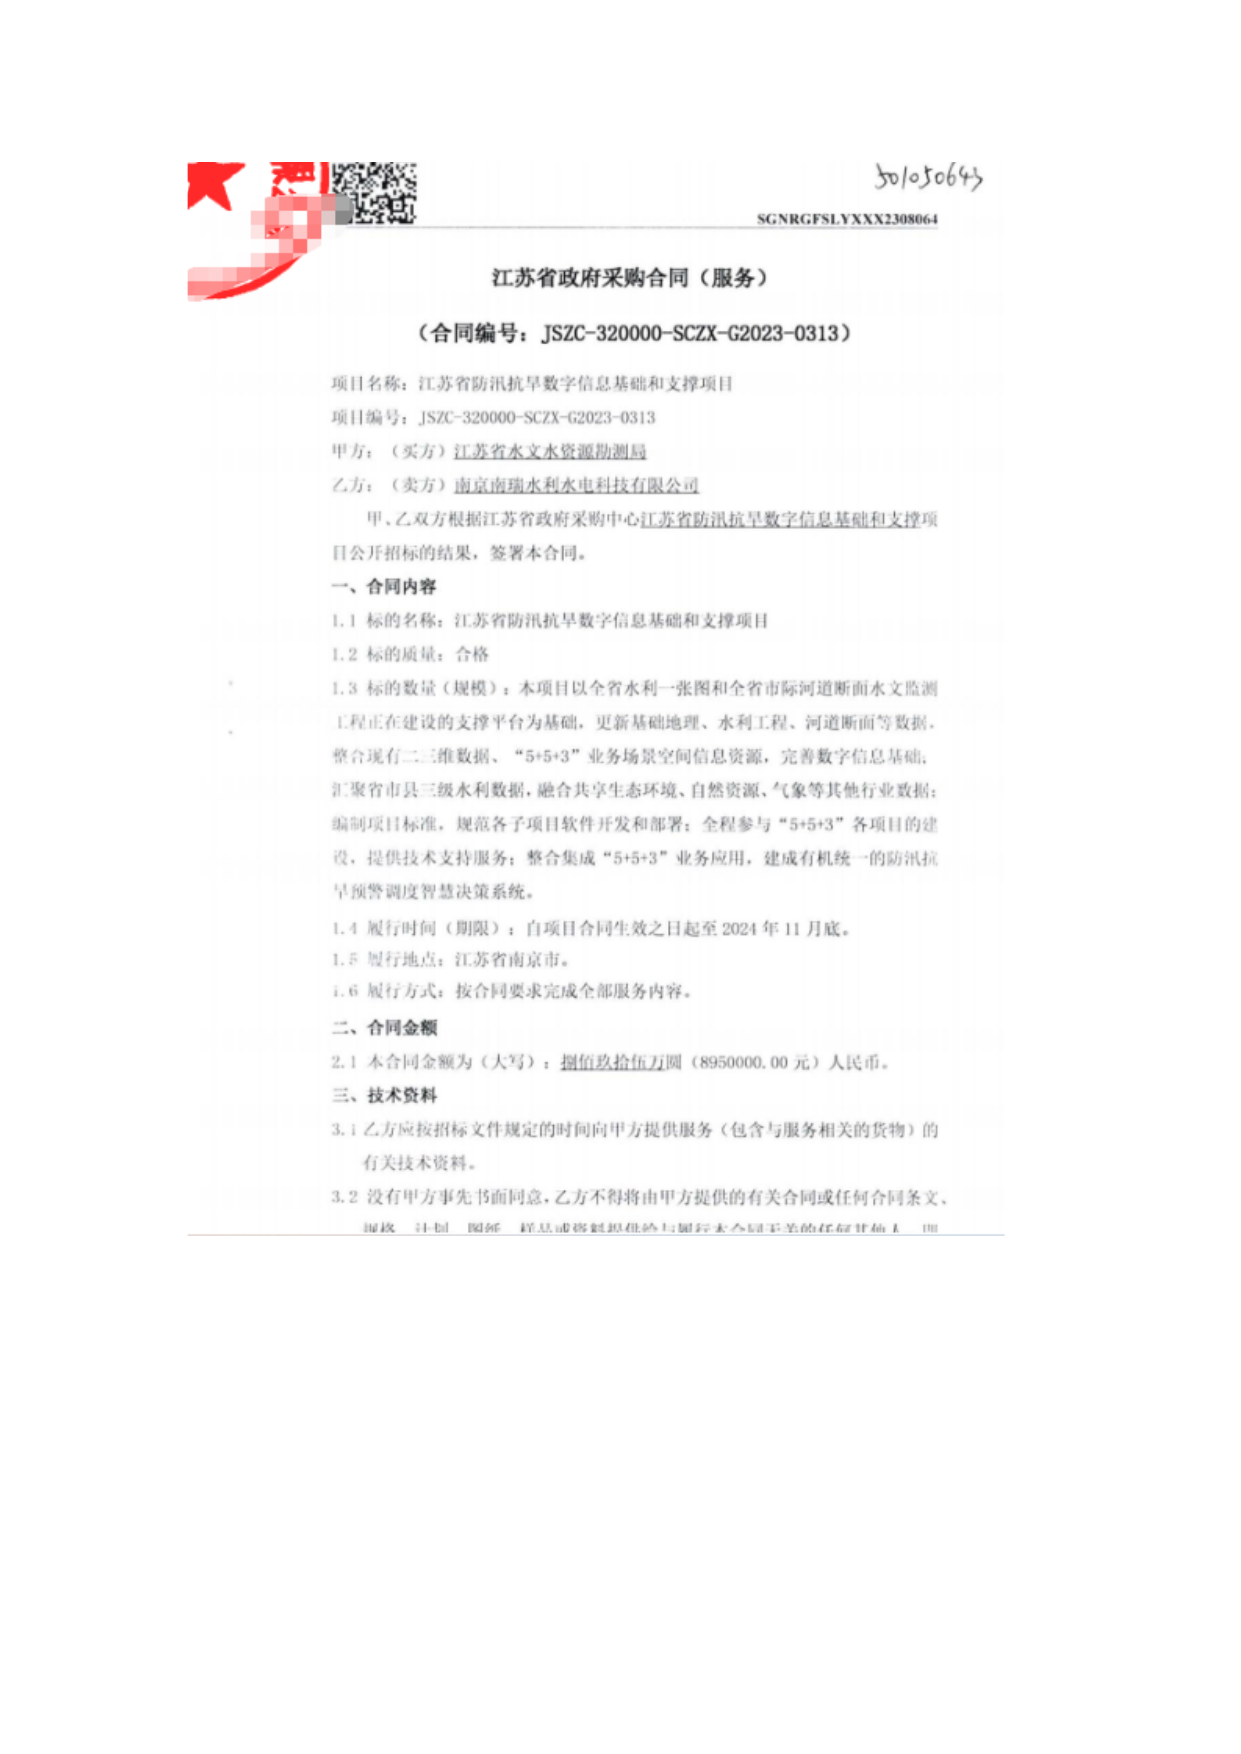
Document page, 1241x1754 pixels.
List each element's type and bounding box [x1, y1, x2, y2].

picture [187, 162, 1005, 1236]
